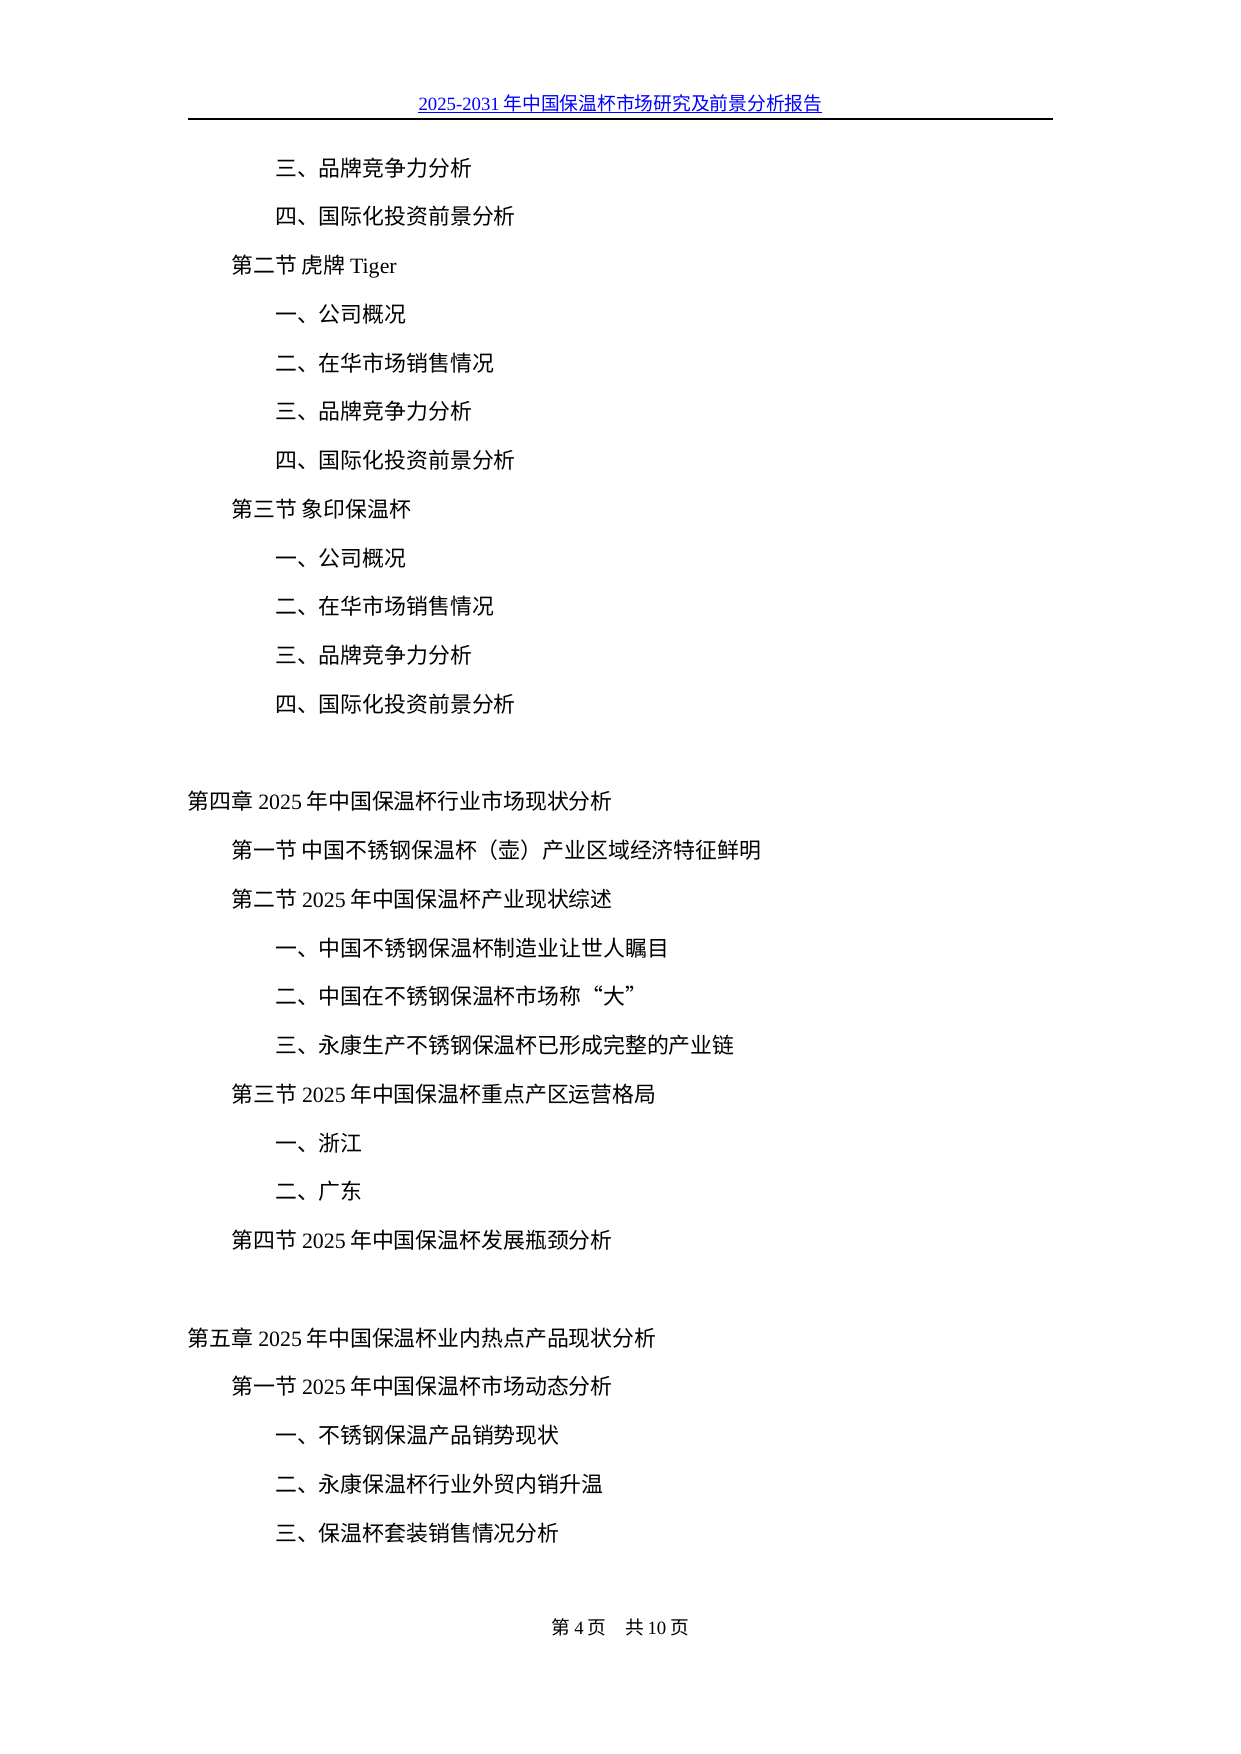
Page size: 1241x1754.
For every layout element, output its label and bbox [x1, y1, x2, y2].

text [187, 150, 1053, 1548]
